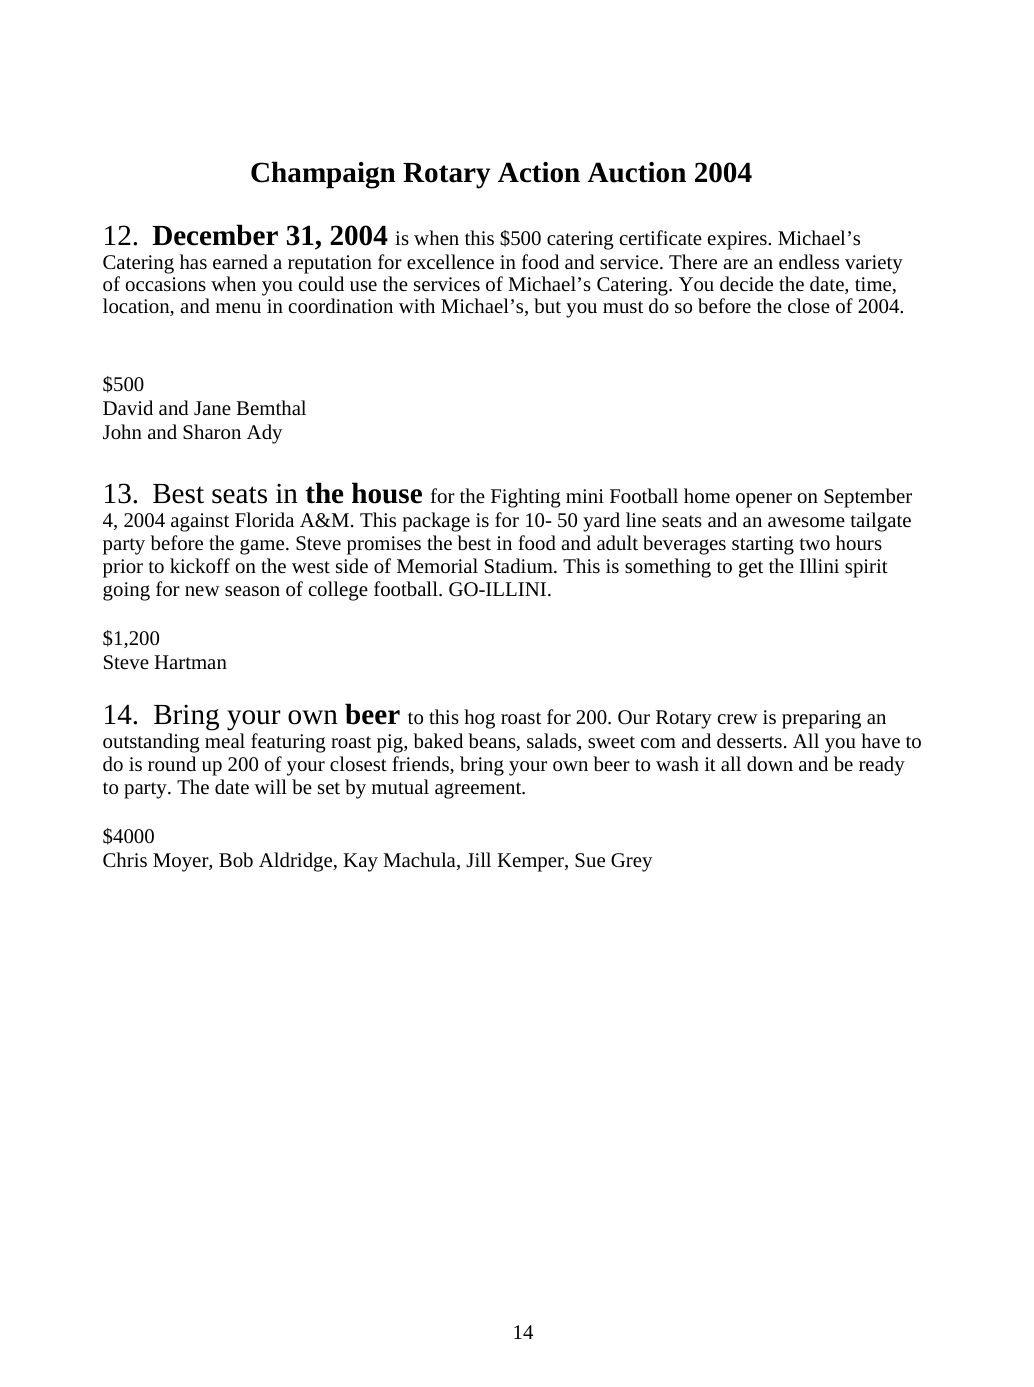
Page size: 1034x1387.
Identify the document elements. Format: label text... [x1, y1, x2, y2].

text $4000 [102, 824, 925, 848]
list December 31, 2004 is when this $500 catering certificate expires. Michael’s Catering has earned a reputation for excellence in food and service. There are an endless variety of occasions when you could use the services of Michael’s Catering. You decide the date, time, location, and menu in coordination with Michael’s, but you must do so before the close of 2004. [102, 221, 925, 318]
text $1,200 [102, 626, 925, 650]
text David and Jane Bemthal [102, 396, 925, 420]
text John and Sharon Ady [102, 420, 925, 444]
list Best seats in the house for the Fighting mini Football home opener on September 4, 2004 against Florida A&M. This package is for 10- 50 yard line seats and an awesome tailgate party before the game. Steve promises the best in food and adult beverages starting two hours prior to kickoff on the west side of Memorial Stadium. This is something to get the Illini spirit going for new season of college football. GO-ILLINI. [102, 478, 925, 601]
text Steve Hartman [102, 650, 925, 674]
list Bring your own beer to this hog roast for 200. Our Rotary crew is preparing an outstanding meal featuring roast pig, baked beans, salads, sweet com and desserts. All you have to do is round up 200 of your closest friends, bring your own beer to wash it all down and be ready to party. The date will be set by mutual agreement. [102, 699, 925, 799]
text 14 [512, 1319, 533, 1344]
text Chris Moyer, Bob Aldridge, Kay Machula, Jill Kemper, Sue Grey [102, 848, 925, 872]
text Champaign Rotary Action Auction 2004 [250, 156, 752, 189]
text $500 [102, 372, 925, 396]
